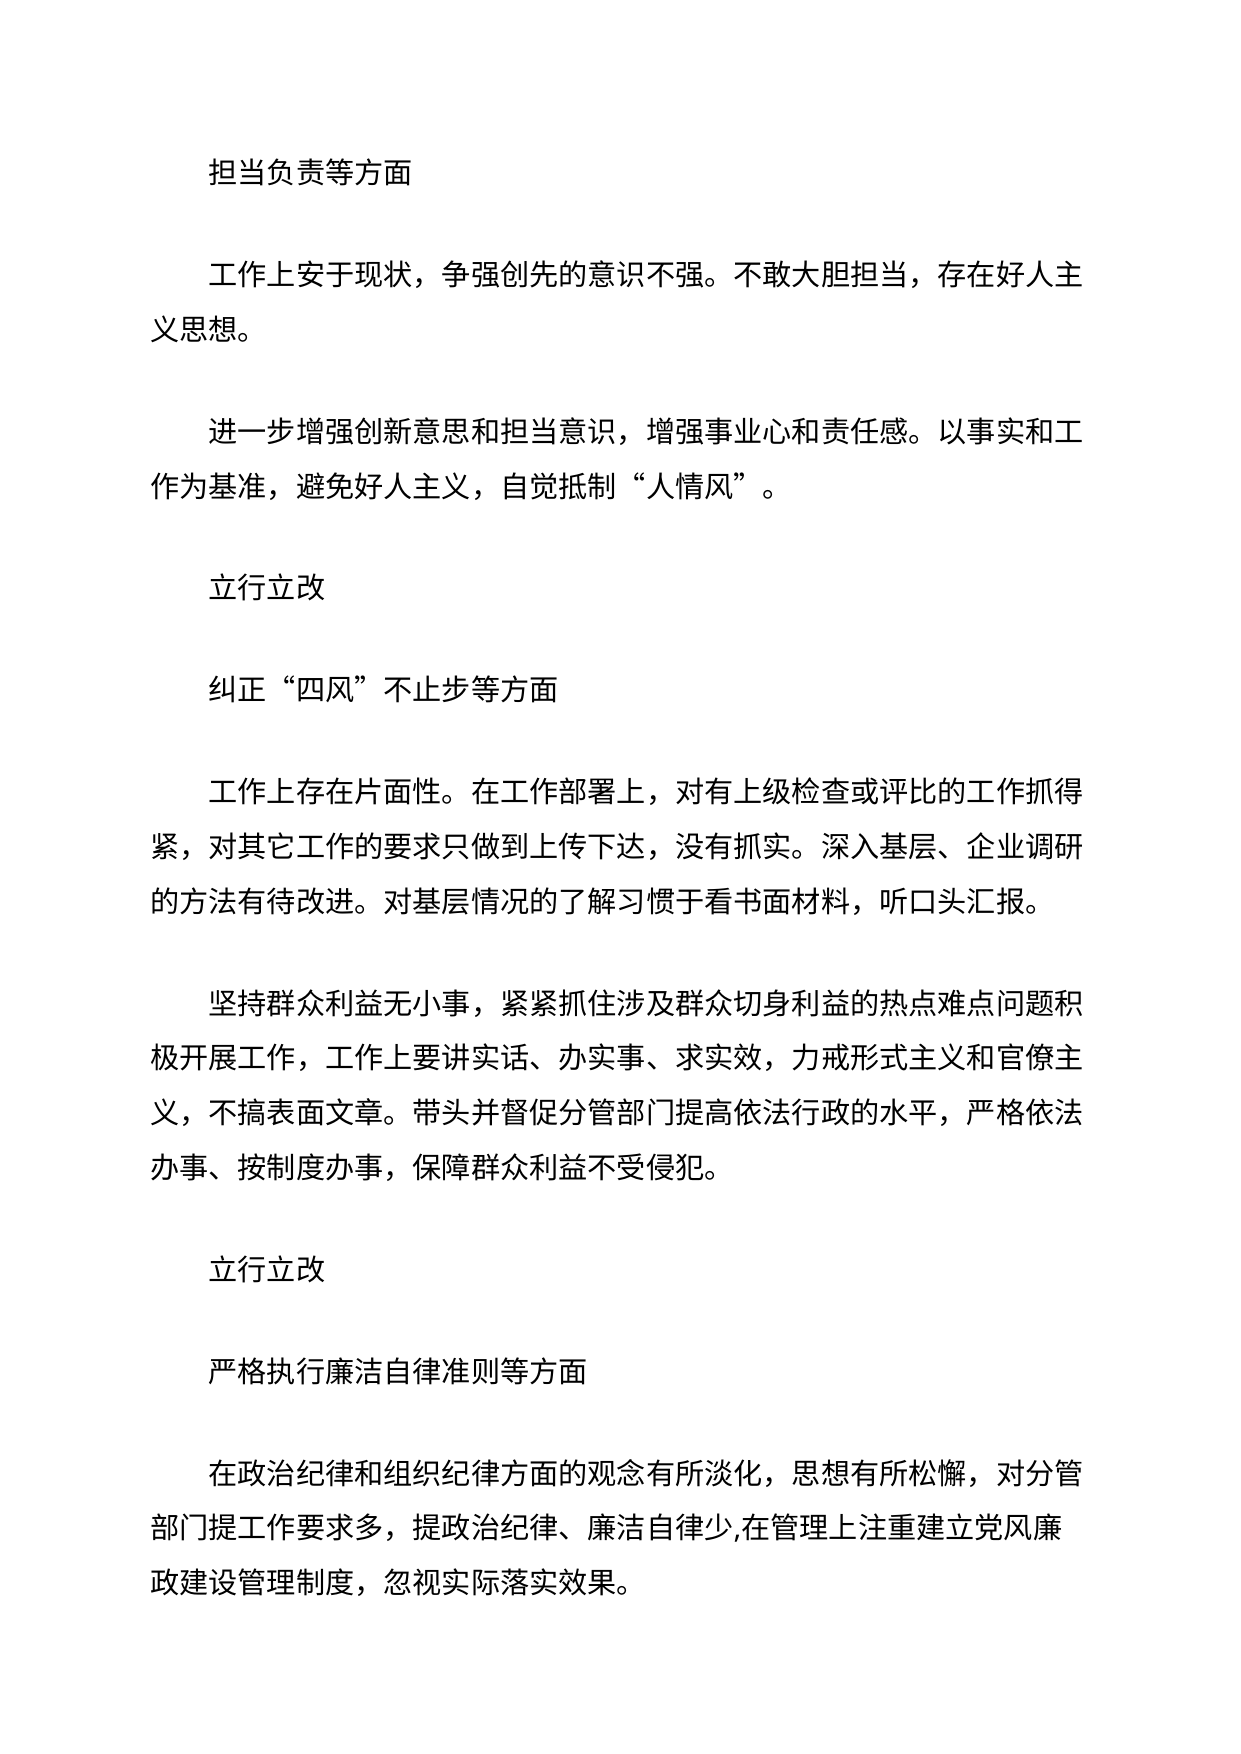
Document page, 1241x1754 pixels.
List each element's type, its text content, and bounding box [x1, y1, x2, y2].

text 立行立改 [150, 1247, 1090, 1289]
text 工作上存在片面性。在工作部署上，对有上级检查或评比的工作抓得紧，对其它工作的要求只做到上传下达，没有抓实。深入基层、企业调研的方法有待改进。对基层情况的了解习惯于看书面材料，听口头汇报。 [150, 769, 1090, 921]
text 立行立改 [150, 565, 1090, 607]
text 纠正“四风”不止步等方面 [150, 667, 1090, 709]
text 担当负责等方面 [150, 150, 1090, 192]
text 坚持群众利益无小事，紧紧抓住涉及群众切身利益的热点难点问题积极开展工作，工作上要讲实话、办实事、求实效，力戒形式主义和官僚主义，不搞表面文章。带头并督促分管部门提高依法行政的水平，严格依法办事、按制度办事，保障群众利益不受侵犯。 [150, 980, 1090, 1187]
text 进一步增强创新意思和担当意识，增强事业心和责任感。以事实和工作为基准，避免好人主义，自觉抵制“人情风”。 [150, 408, 1090, 506]
text 严格执行廉洁自律准则等方面 [150, 1348, 1090, 1391]
text 工作上安于现状，争强创先的意识不强。不敢大胆担当，存在好人主义思想。 [150, 252, 1090, 349]
text 在政治纪律和组织纪律方面的观念有所淡化，思想有所松懈，对分管部门提工作要求多，提政治纪律、廉洁自律少,在管理上注重建立党风廉政建设管理制度，忽视实际落实效果。 [150, 1450, 1090, 1602]
